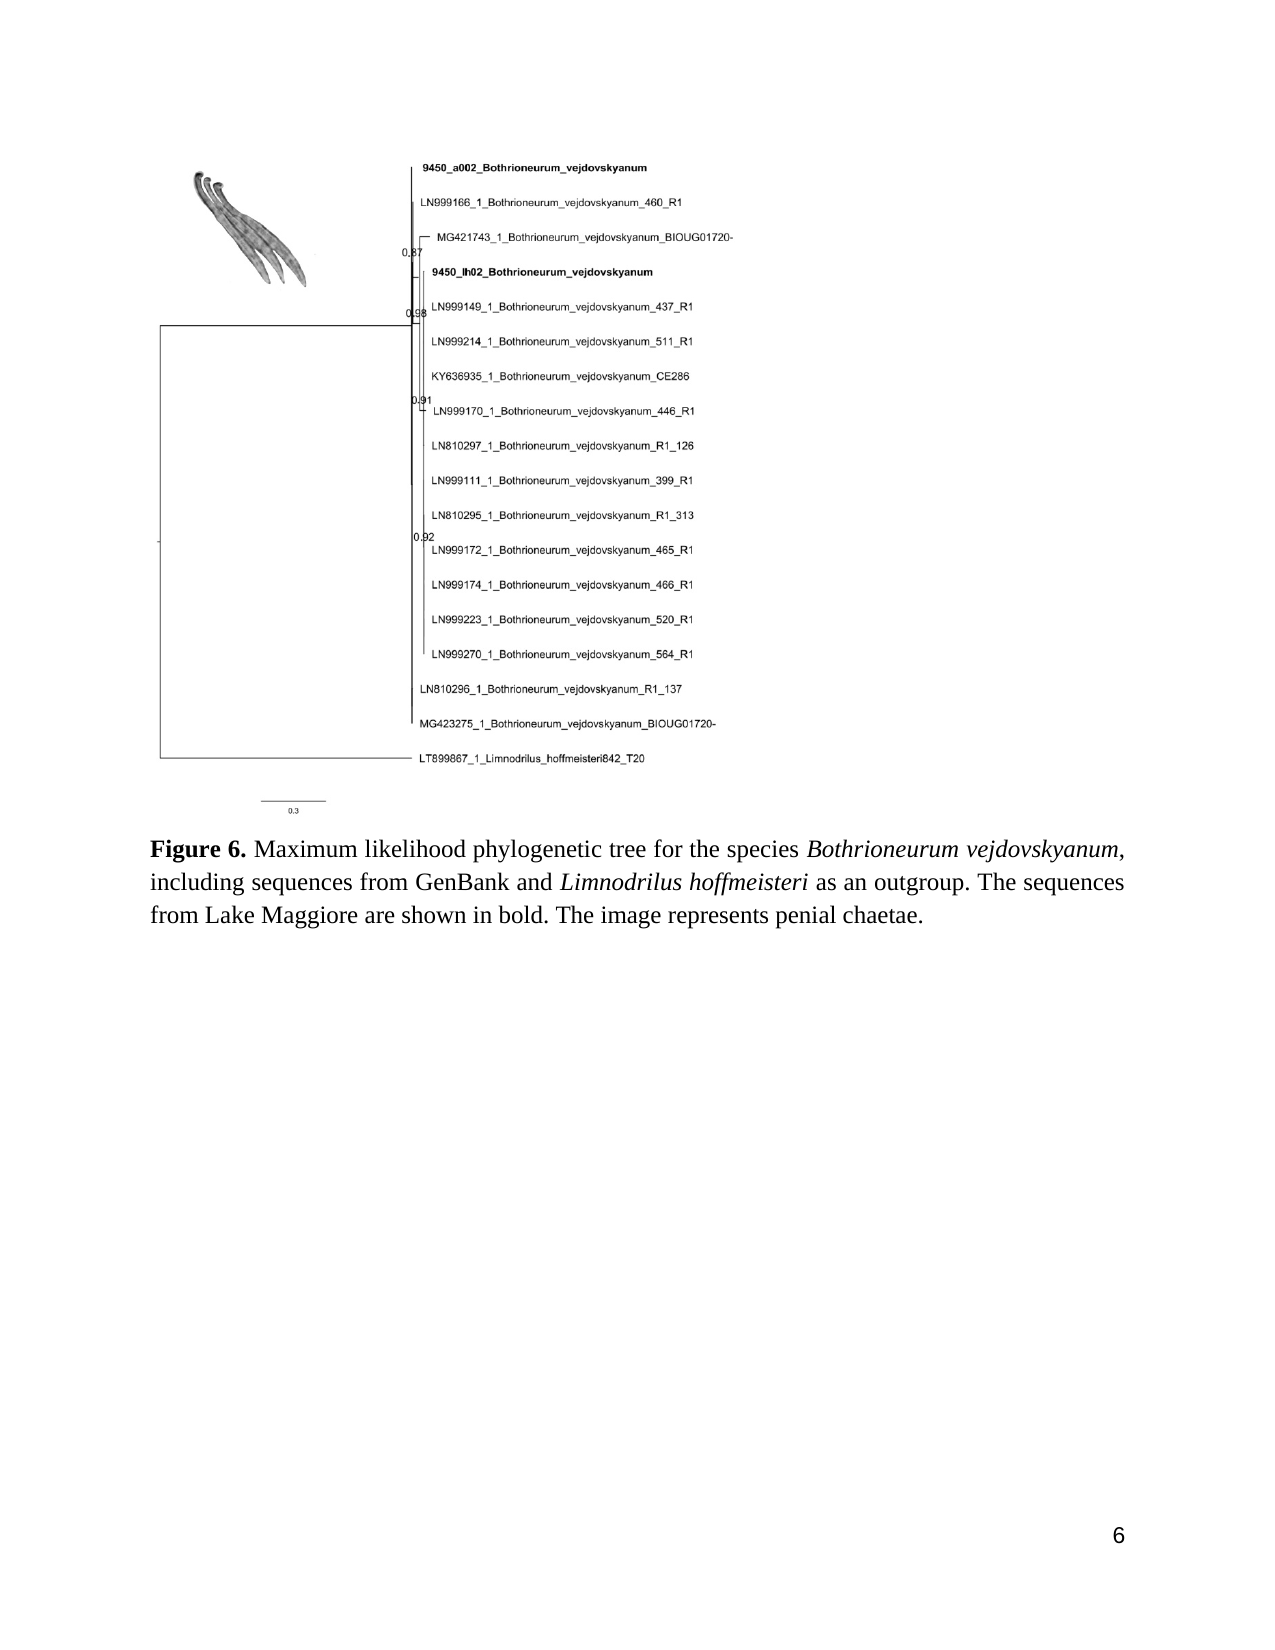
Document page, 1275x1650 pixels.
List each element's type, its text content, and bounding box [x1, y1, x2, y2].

picture [150, 150, 741, 819]
text Figure 6. Maximum likelihood phylogenetic tree for the species Bothrioneurum vejdovskyanum, including sequences from GenBank and Limnodrilus hoffmeisteri as an outgroup. The sequences from Lake Maggiore are shown in bold. The image represents penial chaetae. [150, 834, 1125, 929]
